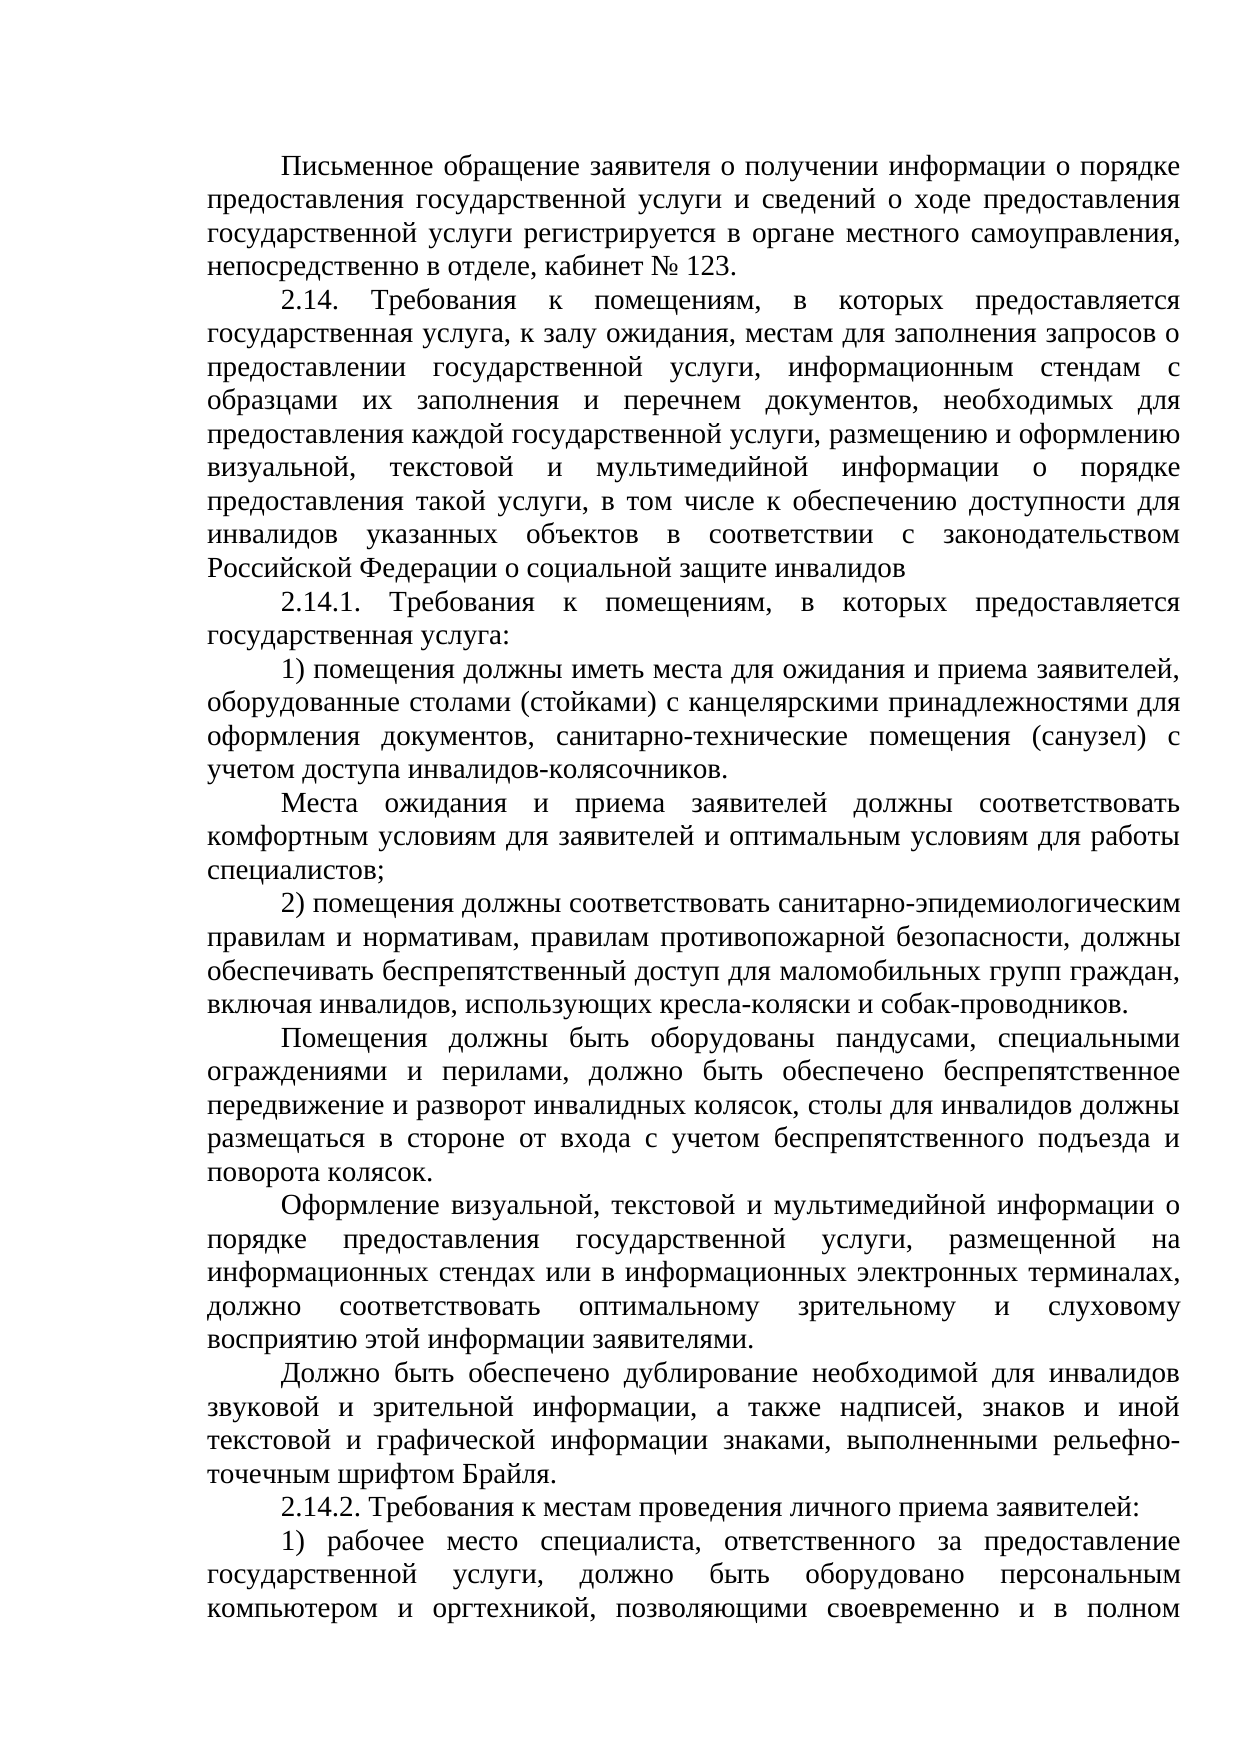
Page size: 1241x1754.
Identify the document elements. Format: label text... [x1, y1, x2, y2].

title 2.14. Требования к помещениям, в которых предоставляется государственная услуга, к залу ожидания, местам для заполнения запросов о предоставлении государственной услуги, информационным стендам с образцами их заполнения и перечнем документов, необходимых для предоставления каждой государственной услуги, размещению и оформлению визуальной, текстовой и мультимедийной информации о порядке предоставления такой услуги, в том числе к обеспечению доступности для инвалидов указанных объектов в соответствии с законодательством Российской Федерации о социальной защите инвалидов [207, 282, 1181, 584]
text 2.14.2. Требования к местам проведения личного приема заявителей: [207, 1489, 1181, 1523]
text Помещения должны быть оборудованы пандусами, специальными ограждениями и перилами, должно быть обеспечено беспрепятственное передвижение и разворот инвалидных колясок, столы для инвалидов должны размещаться в стороне от входа с учетом беспрепятственного подъезда и поворота колясок. [207, 1020, 1181, 1187]
text Письменное обращение заявителя о получении информации о порядке предоставления государственной услуги и сведений о ходе предоставления государственной услуги регистрируется в органе местного самоуправления, непосредственно в отделе, кабинет № 123. [207, 148, 1181, 282]
text Оформление визуальной, текстовой и мультимедийной информации о порядке предоставления государственной услуги, размещенной на информационных стендах или в информационных электронных терминалах, должно соответствовать оптимальному зрительному и слуховому восприятию этой информации заявителями. [207, 1187, 1181, 1355]
text Должно быть обеспечено дублирование необходимой для инвалидов звуковой и зрительной информации, а также надписей, знаков и иной текстовой и графической информации знаками, выполненными рельефно-точечным шрифтом Брайля. [207, 1355, 1181, 1489]
text 1) помещения должны иметь места для ожидания и приема заявителей, оборудованные столами (стойками) с канцелярскими принадлежностями для оформления документов, санитарно-технические помещения (санузел) с учетом доступа инвалидов-колясочников. [207, 651, 1181, 785]
text 2) помещения должны соответствовать санитарно-эпидемиологическим правилам и нормативам, правилам противопожарной безопасности, должны обеспечивать беспрепятственный доступ для маломобильных групп граждан, включая инвалидов, использующих кресла-коляски и собак-проводников. [207, 886, 1181, 1020]
text 2.14.1. Требования к помещениям, в которых предоставляется государственная услуга: [207, 584, 1181, 651]
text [207, 1523, 1181, 1623]
text Места ожидания и приема заявителей должны соответствовать комфортным условиям для заявителей и оптимальным условиям для работы специалистов; [207, 785, 1181, 886]
